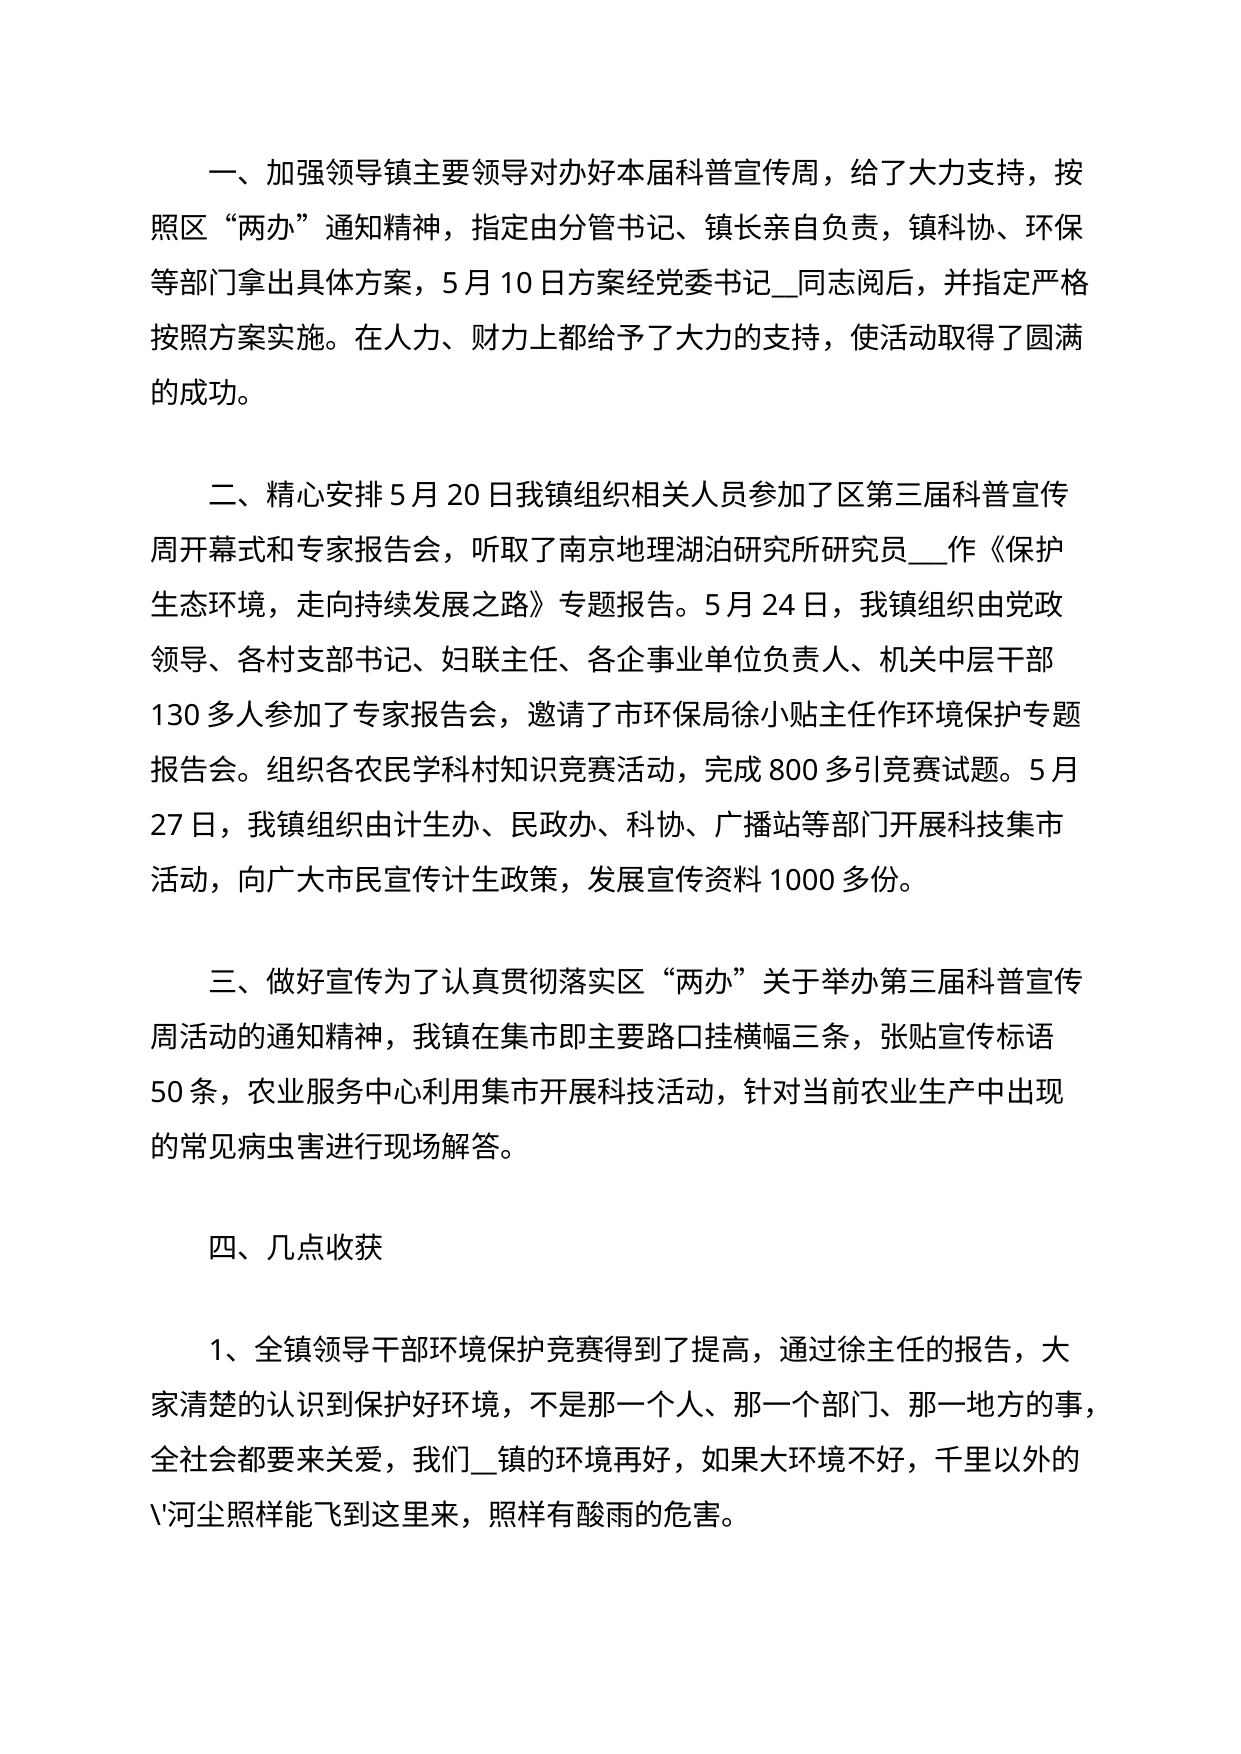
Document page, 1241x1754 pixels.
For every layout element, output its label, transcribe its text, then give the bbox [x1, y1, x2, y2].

text 一、加强领导镇主要领导对办好本届科普宣传周，给了大力支持，按照区“两办”通知精神，指定由分管书记、镇长亲自负责，镇科协、环保等部门拿出具体方案，5月10日方案经党委书记__同志阅后，并指定严格按照方案实施。在人力、财力上都给予了大力的支持，使活动取得了圆满的成功。 [150, 150, 1090, 412]
text 三、做好宣传为了认真贯彻落实区“两办”关于举办第三届科普宣传周活动的通知精神，我镇在集市即主要路口挂横幅三条，张贴宣传标语50条，农业服务中心利用集市开展科技活动，针对当前农业生产中出现的常见病虫害进行现场解答。 [150, 958, 1090, 1165]
text 1、全镇领导干部环境保护竞赛得到了提高，通过徐主任的报告，大家清楚的认识到保护好环境，不是那一个人、那一个部门、那一地方的事，全社会都要来关爱，我们__镇的环境再好，如果大环境不好，千里以外的\'河尘照样能飞到这里来，照样有酸雨的危害。 [150, 1327, 1090, 1534]
text 二、精心安排5月20日我镇组织相关人员参加了区第三届科普宣传周开幕式和专家报告会，听取了南京地理湖泊研究所研究员___作《保护生态环境，走向持续发展之路》专题报告。5月24日，我镇组织由党政领导、各村支部书记、妇联主任、各企事业单位负责人、机关中层干部130多人参加了专家报告会，邀请了市环保局徐小贴主任作环境保护专题报告会。组织各农民学科村知识竞赛活动，完成800多引竞赛试题。5月27日，我镇组织由计生办、民政办、科协、广播站等部门开展科技集市活动，向广大市民宣传计生政策，发展宣传资料1000多份。 [150, 471, 1090, 899]
text 四、几点收获 [150, 1225, 1090, 1267]
